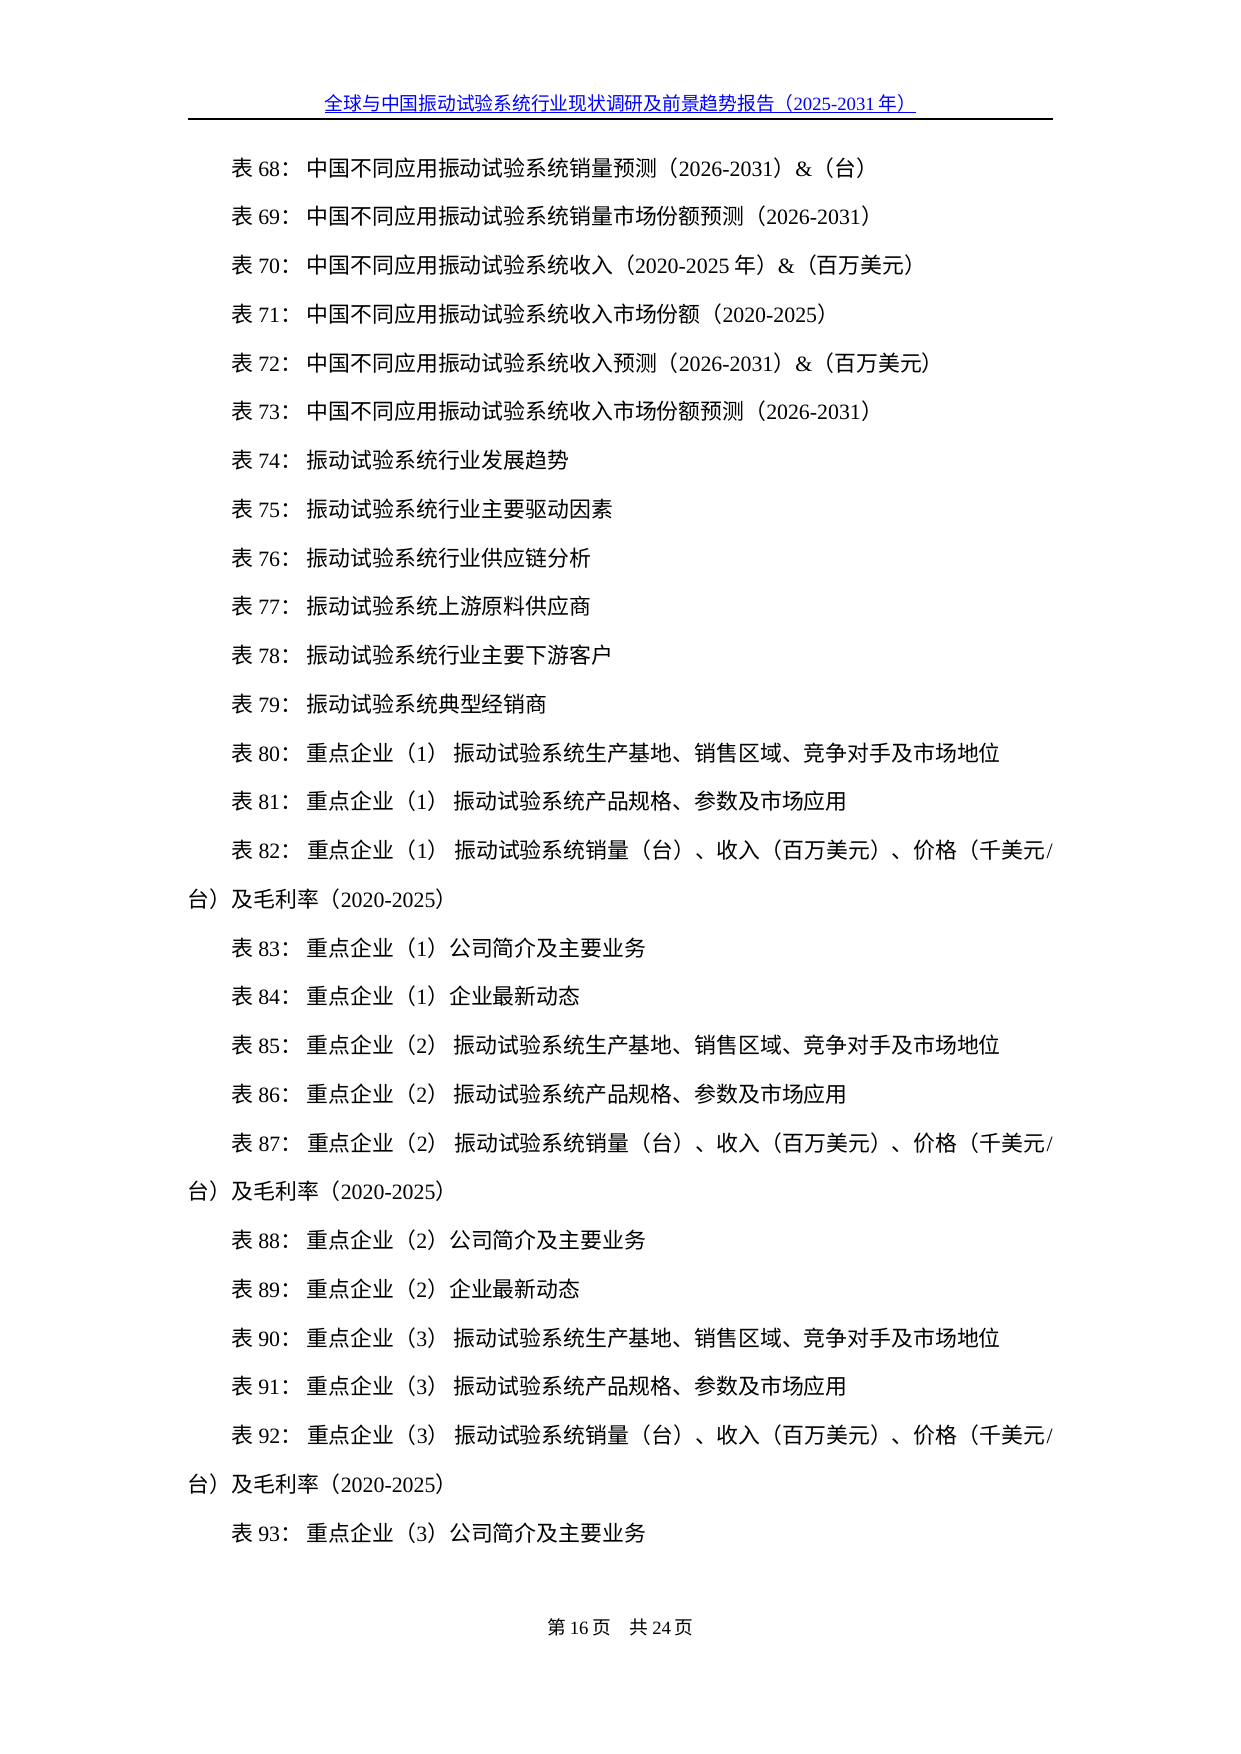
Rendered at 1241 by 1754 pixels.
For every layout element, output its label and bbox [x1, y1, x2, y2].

text [187, 150, 1053, 1548]
